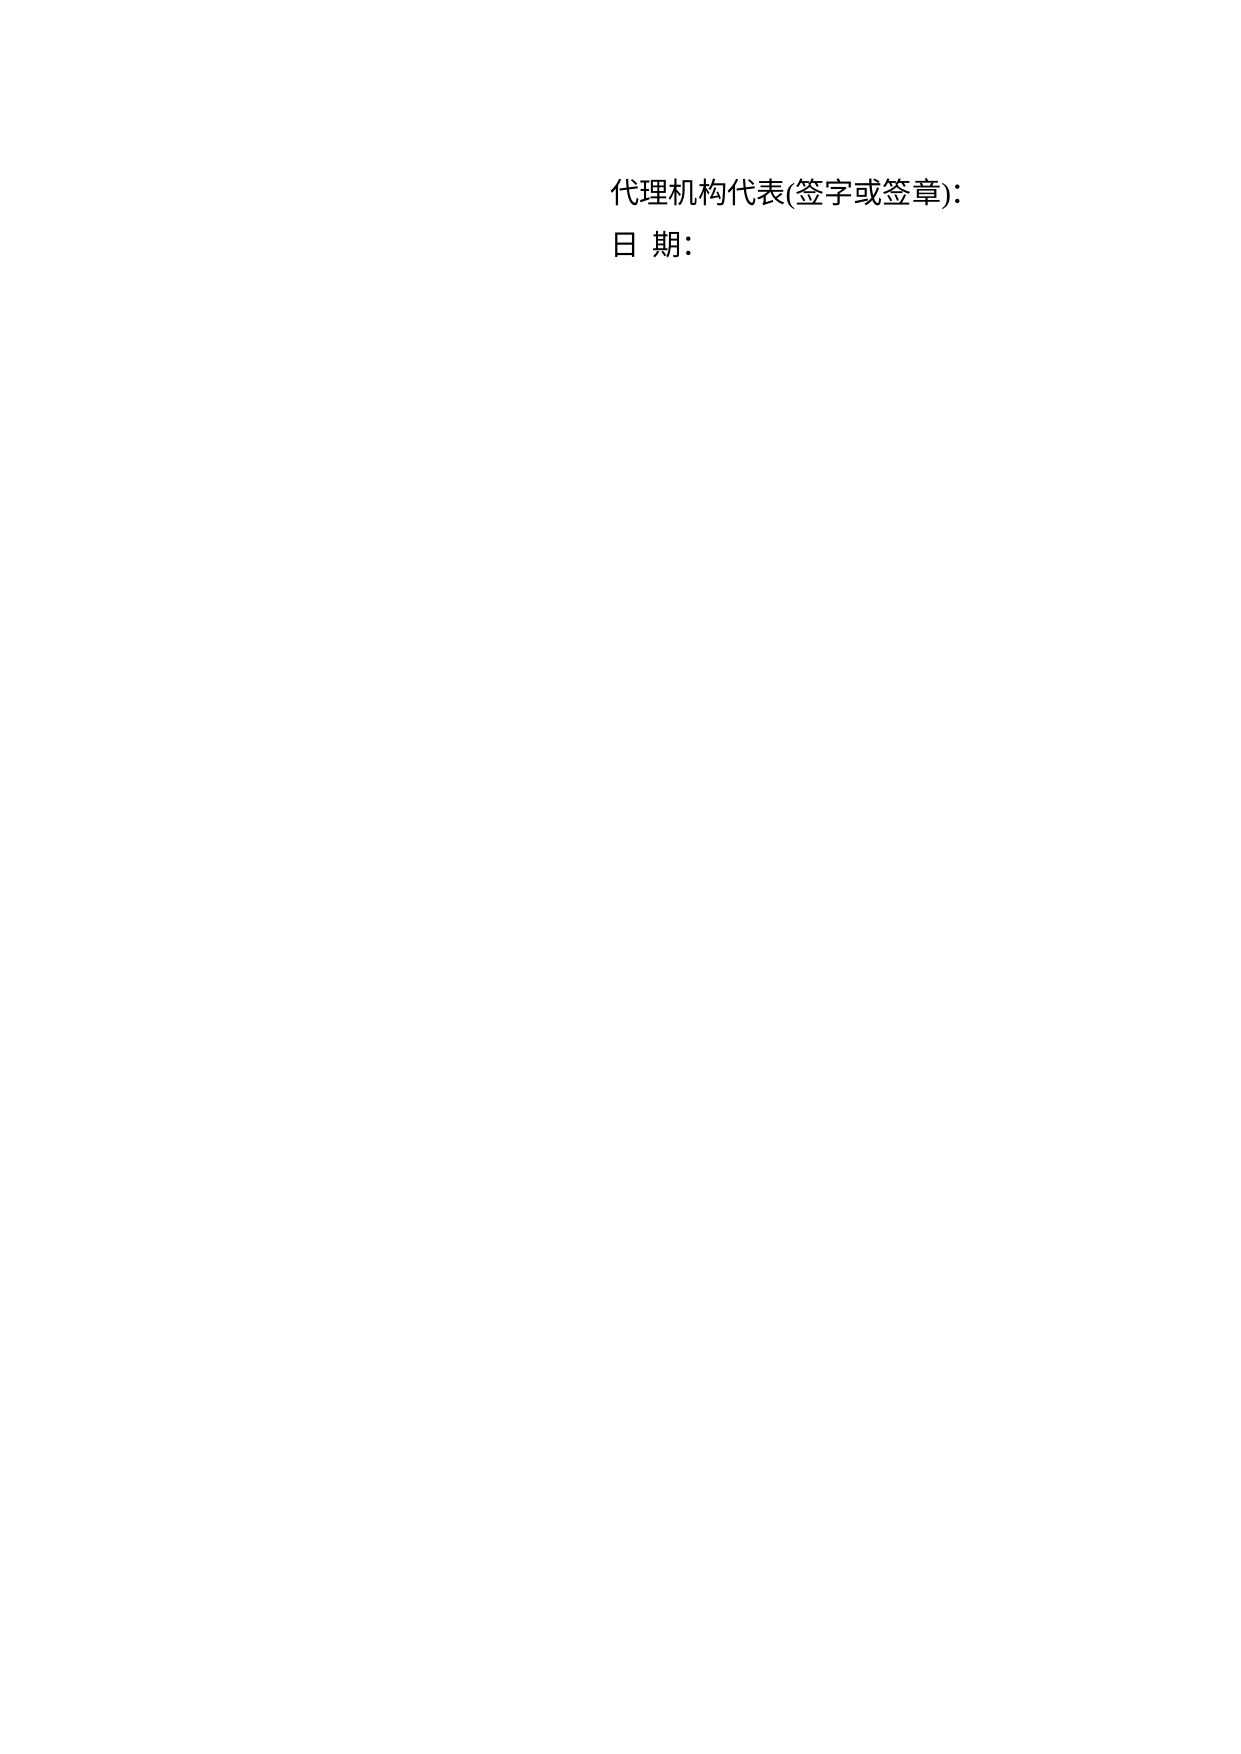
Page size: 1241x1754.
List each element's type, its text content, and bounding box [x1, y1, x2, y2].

text 代理机构代表(签字或签章)： [187, 162, 1053, 214]
text 日 期： [187, 214, 1053, 266]
